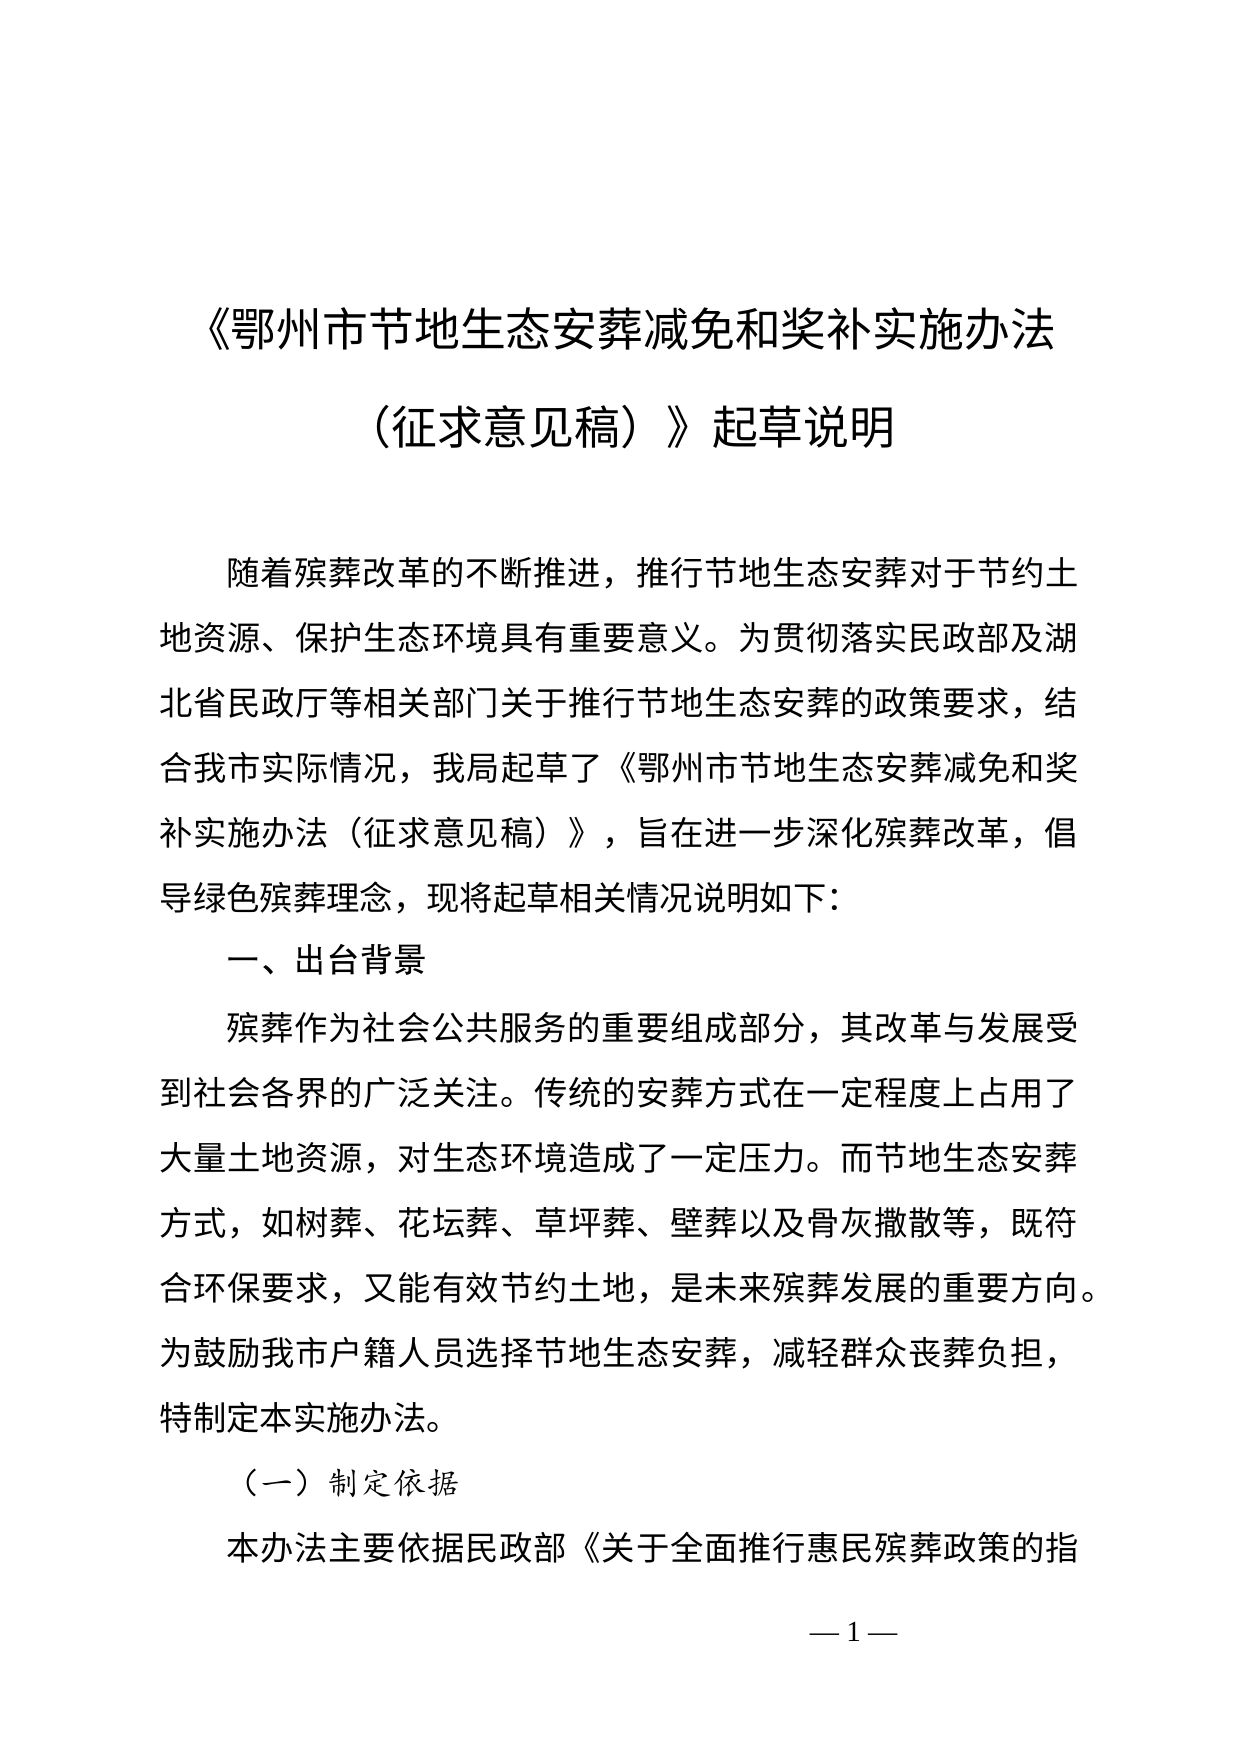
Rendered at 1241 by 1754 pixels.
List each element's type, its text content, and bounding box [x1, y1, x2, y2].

text 殡葬作为社会公共服务的重要组成部分，其改革与发展受到社会各界的广泛关注。传统的安葬方式在一定程度上占用了大量土地资源，对生态环境造成了一定压力。而节地生态安葬方式，如树葬、花坛葬、草坪葬、壁葬以及骨灰撒散等，既符合环保要求，又能有效节约土地，是未来殡葬发展的重要方向。为鼓励我市户籍人员选择节地生态安葬，减轻群众丧葬负担，特制定本实施办法。 [159, 993, 1081, 1448]
text （一）制定依据 [159, 1448, 1081, 1513]
text 一、出台背景 [159, 928, 1081, 993]
subtitle 《鄂州市节地生态安葬减免和奖补实施办法（征求意见稿）》起草说明 [159, 278, 1081, 473]
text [159, 1513, 1081, 1578]
text 随着殡葬改革的不断推进，推行节地生态安葬对于节约土地资源、保护生态环境具有重要意义。为贯彻落实民政部及湖北省民政厅等相关部门关于推行节地生态安葬的政策要求，结合我市实际情况，我局起草了《鄂州市节地生态安葬减免和奖补实施办法（征求意见稿）》，旨在进一步深化殡葬改革，倡导绿色殡葬理念，现将起草相关情况说明如下： [159, 538, 1081, 928]
